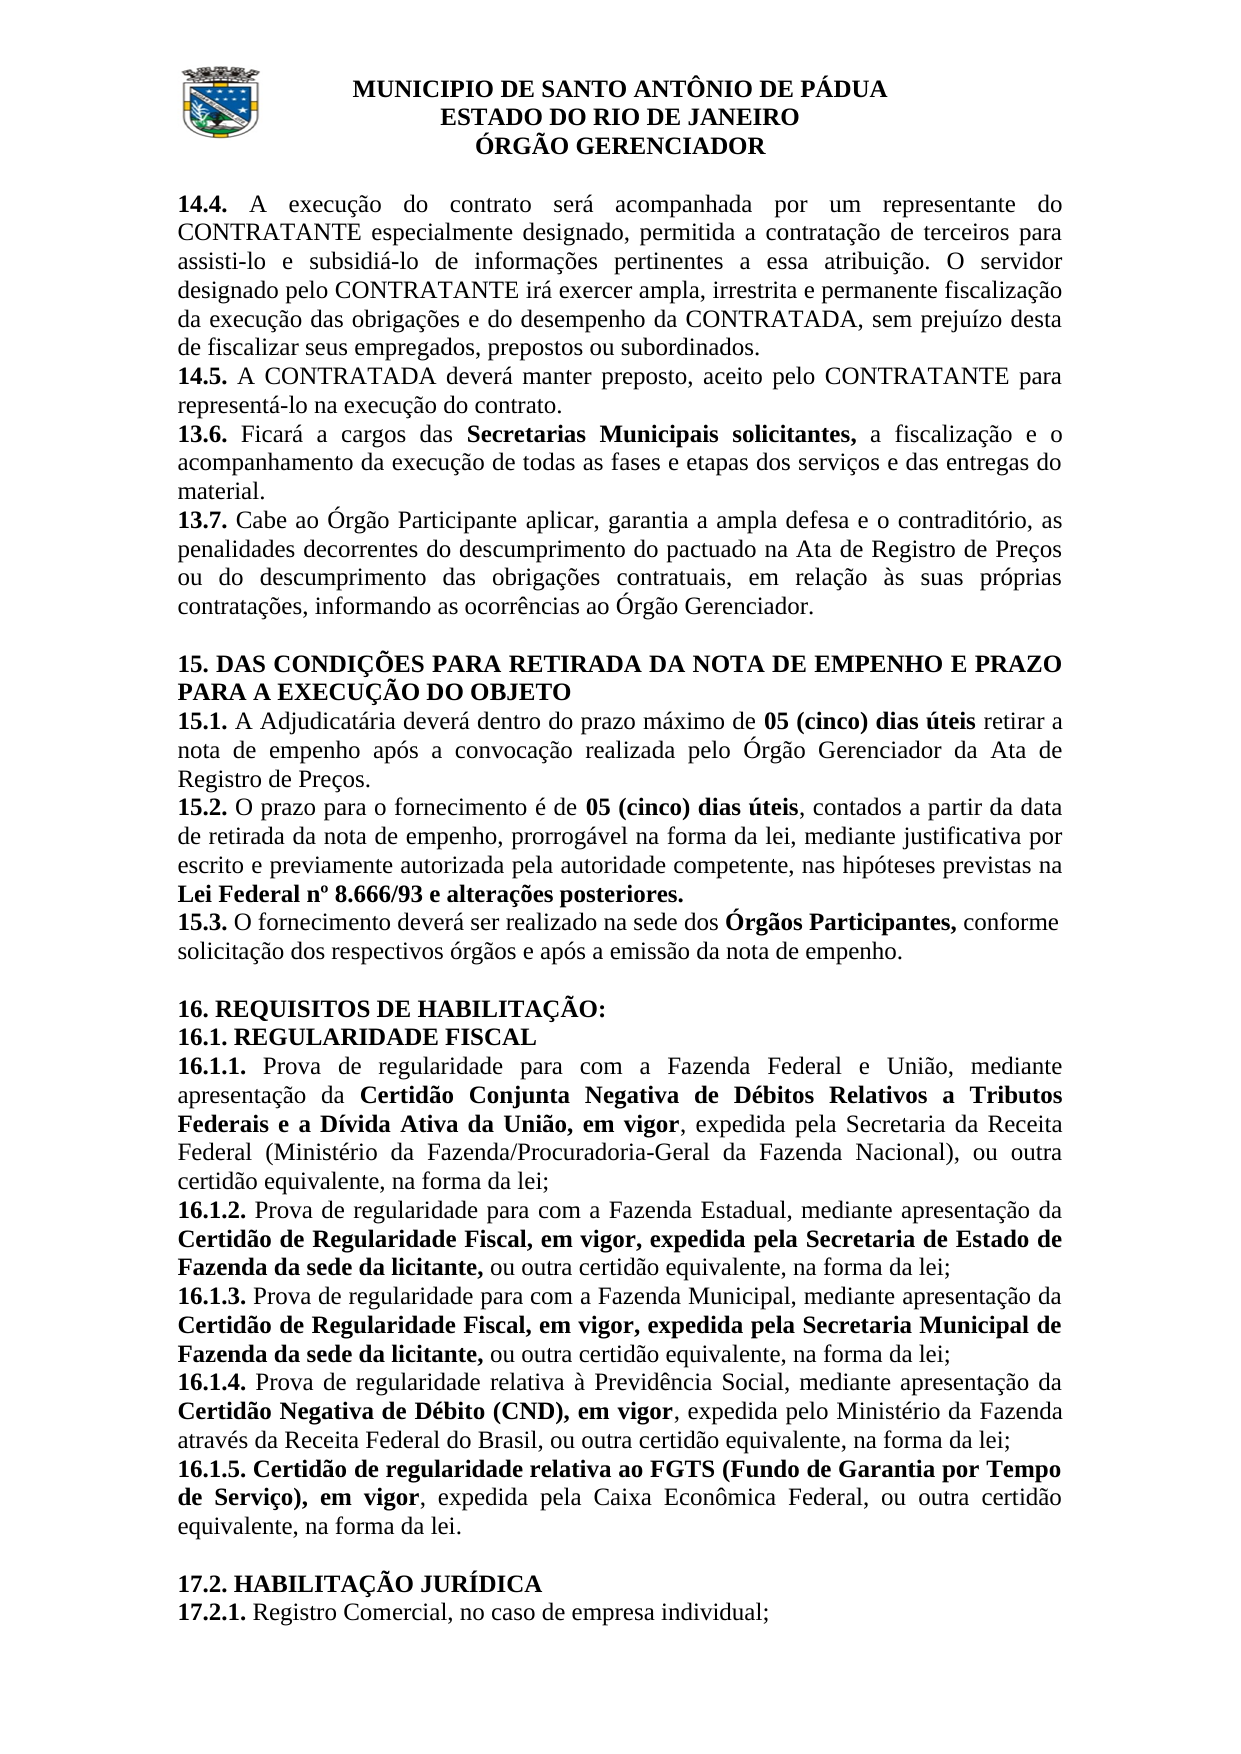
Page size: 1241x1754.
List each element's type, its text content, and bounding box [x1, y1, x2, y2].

text 16.1.5. Certidão de regularidade relativa ao FGTS (Fundo de Garantia por Tempo de Serviço), em vigor, expedida pela Caixa Econômica Federal, ou outra certidão equivalente, na forma da lei. [177, 1454, 1063, 1540]
text 16. REQUISITOS DE HABILITAÇÃO: [177, 994, 1063, 1022]
text 16.1.4. Prova de regularidade relativa à Previdência Social, mediante apresentação da Certidão Negativa de Débito (CND), em vigor, expedida pelo Ministério da Fazenda através da Receita Federal do Brasil, ou outra certidão equivalente, na forma da lei; [177, 1367, 1063, 1454]
text 13.6. Ficará a cargos das Secretarias Municipais solicitantes, a fiscalização e o acompanhamento da execução de todas as fases e etapas dos serviços e das entregas do material. [177, 419, 1063, 505]
text 15. DAS CONDIÇÕES PARA RETIRADA DA NOTA DE EMPENHO E PRAZO PARA A EXECUÇÃO DO OBJETO [177, 649, 1063, 706]
text 13.7. Cabe ao Órgão Participante aplicar, garantia a ampla defesa e o contraditório, as penalidades decorrentes do descumprimento do pactuado na Ata de Registro de Preços ou do descumprimento das obrigações contratuais, em relação às suas próprias contratações, informando as ocorrências ao Órgão Gerenciador. [177, 505, 1063, 620]
picture [177, 65, 264, 141]
text 14.5. A CONTRATADA deverá manter preposto, aceito pelo CONTRATANTE para representá-lo na execução do contrato. [177, 361, 1063, 419]
text 14.4. A execução do contrato será acompanhada por um representante do CONTRATANTE especialmente designado, permitida a contratação de terceiros para assisti-lo e subsidiá-lo de informações pertinentes a essa atribuição. O servidor designado pelo CONTRATANTE irá exercer ampla, irrestrita e permanente fiscalização da execução das obrigações e do desempenho da CONTRATADA, sem prejuízo desta de fiscalizar seus empregados, prepostos ou subordinados. [177, 189, 1063, 361]
text 15.2. O prazo para o fornecimento é de 05 (cinco) dias úteis, contados a partir da data de retirada da nota de empenho, prorrogável na forma da lei, mediante justificativa por escrito e previamente autorizada pela autoridade competente, nas hipóteses previstas na Lei Federal nº 8.666/93 e alterações posteriores. [177, 792, 1063, 907]
text 16.1.2. Prova de regularidade para com a Fazenda Estadual, mediante apresentação da Certidão de Regularidade Fiscal, em vigor, expedida pela Secretaria de Estado de Fazenda da sede da licitante, ou outra certidão equivalente, na forma da lei; [177, 1195, 1063, 1281]
text 17.2. HABILITAÇÃO JURÍDICA [177, 1569, 1063, 1597]
text 17.2.1. Registro Comercial, no caso de empresa individual; [177, 1597, 1063, 1626]
text 16.1.1. Prova de regularidade para com a Fazenda Federal e União, mediante apresentação da Certidão Conjunta Negativa de Débitos Relativos a Tributos Federais e a Dívida Ativa da União, em vigor, expedida pela Secretaria da Receita Federal (Ministério da Fazenda/Procuradoria-Geral da Fazenda Nacional), ou outra certidão equivalente, na forma da lei; [177, 1051, 1063, 1195]
text 16.1.3. Prova de regularidade para com a Fazenda Municipal, mediante apresentação da Certidão de Regularidade Fiscal, em vigor, expedida pela Secretaria Municipal de Fazenda da sede da licitante, ou outra certidão equivalente, na forma da lei; [177, 1281, 1063, 1367]
text 15.3. O fornecimento deverá ser realizado na sede dos Órgãos Participantes, conforme solicitação dos respectivos órgãos e após a emissão da nota de empenho. [177, 907, 1063, 965]
text 15.1. A Adjudicatária deverá dentro do prazo máximo de 05 (cinco) dias úteis retirar a nota de empenho após a convocação realizada pelo Órgão Gerenciador da Ata de Registro de Preços. [177, 706, 1063, 792]
text 16.1. REGULARIDADE FISCAL [177, 1022, 1063, 1051]
